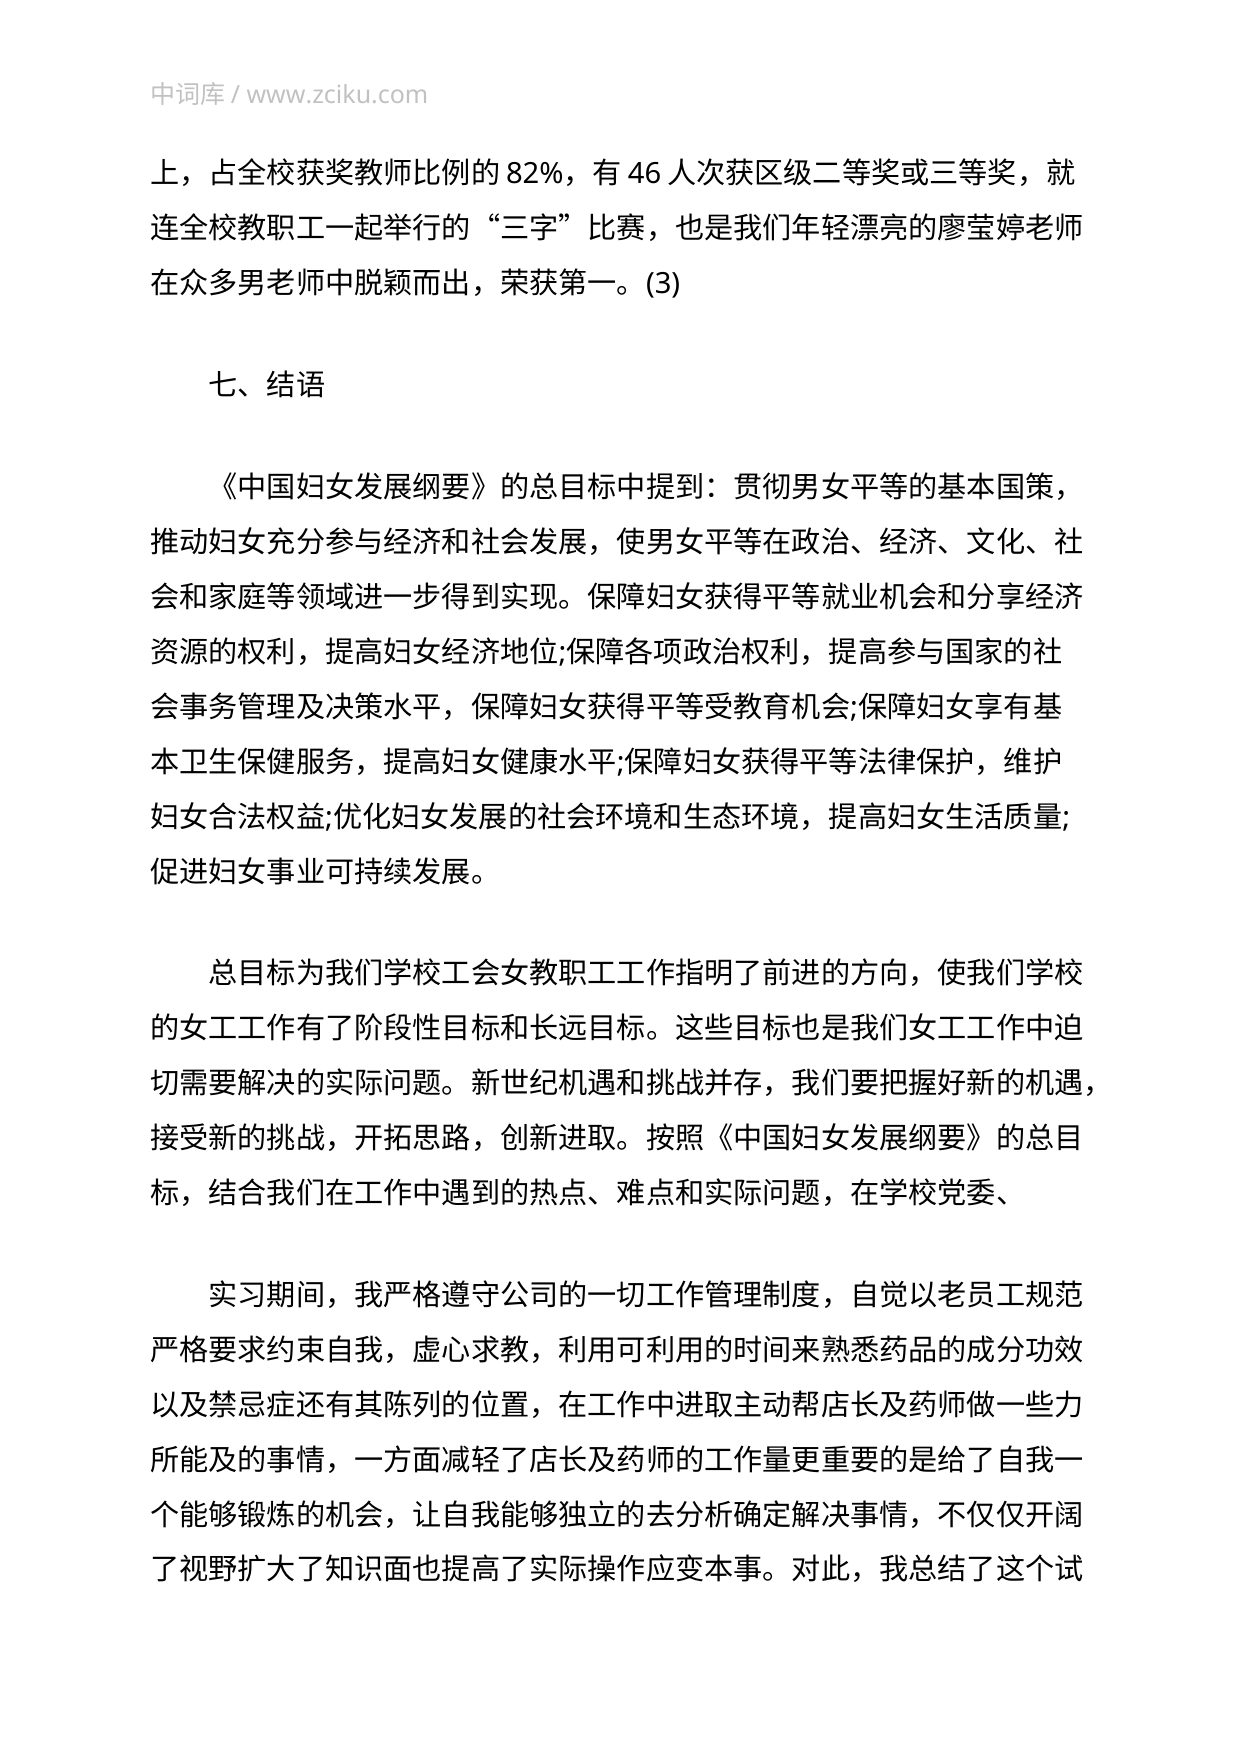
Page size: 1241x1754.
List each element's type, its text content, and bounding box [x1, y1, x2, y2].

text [150, 150, 1090, 302]
text 《中国妇女发展纲要》的总目标中提到：贯彻男女平等的基本国策，推动妇女充分参与经济和社会发展，使男女平等在政治、经济、文化、社会和家庭等领域进一步得到实现。保障妇女获得平等就业机会和分享经济资源的权利，提高妇女经济地位;保障各项政治权利，提高参与国家的社会事务管理及决策水平，保障妇女获得平等受教育机会;保障妇女享有基本卫生保健服务，提高妇女健康水平;保障妇女获得平等法律保护，维护妇女合法权益;优化妇女发展的社会环境和生态环境，提高妇女生活质量;促进妇女事业可持续发展。 [150, 464, 1090, 891]
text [150, 1271, 1090, 1588]
text 总目标为我们学校工会女教职工工作指明了前进的方向，使我们学校的女工工作有了阶段性目标和长远目标。这些目标也是我们女工工作中迫切需要解决的实际问题。新世纪机遇和挑战并存，我们要把握好新的机遇，接受新的挑战，开拓思路，创新进取。按照《中国妇女发展纲要》的总目标，结合我们在工作中遇到的热点、难点和实际问题，在学校党委、 [150, 950, 1090, 1212]
text 七、结语 [150, 362, 1090, 404]
